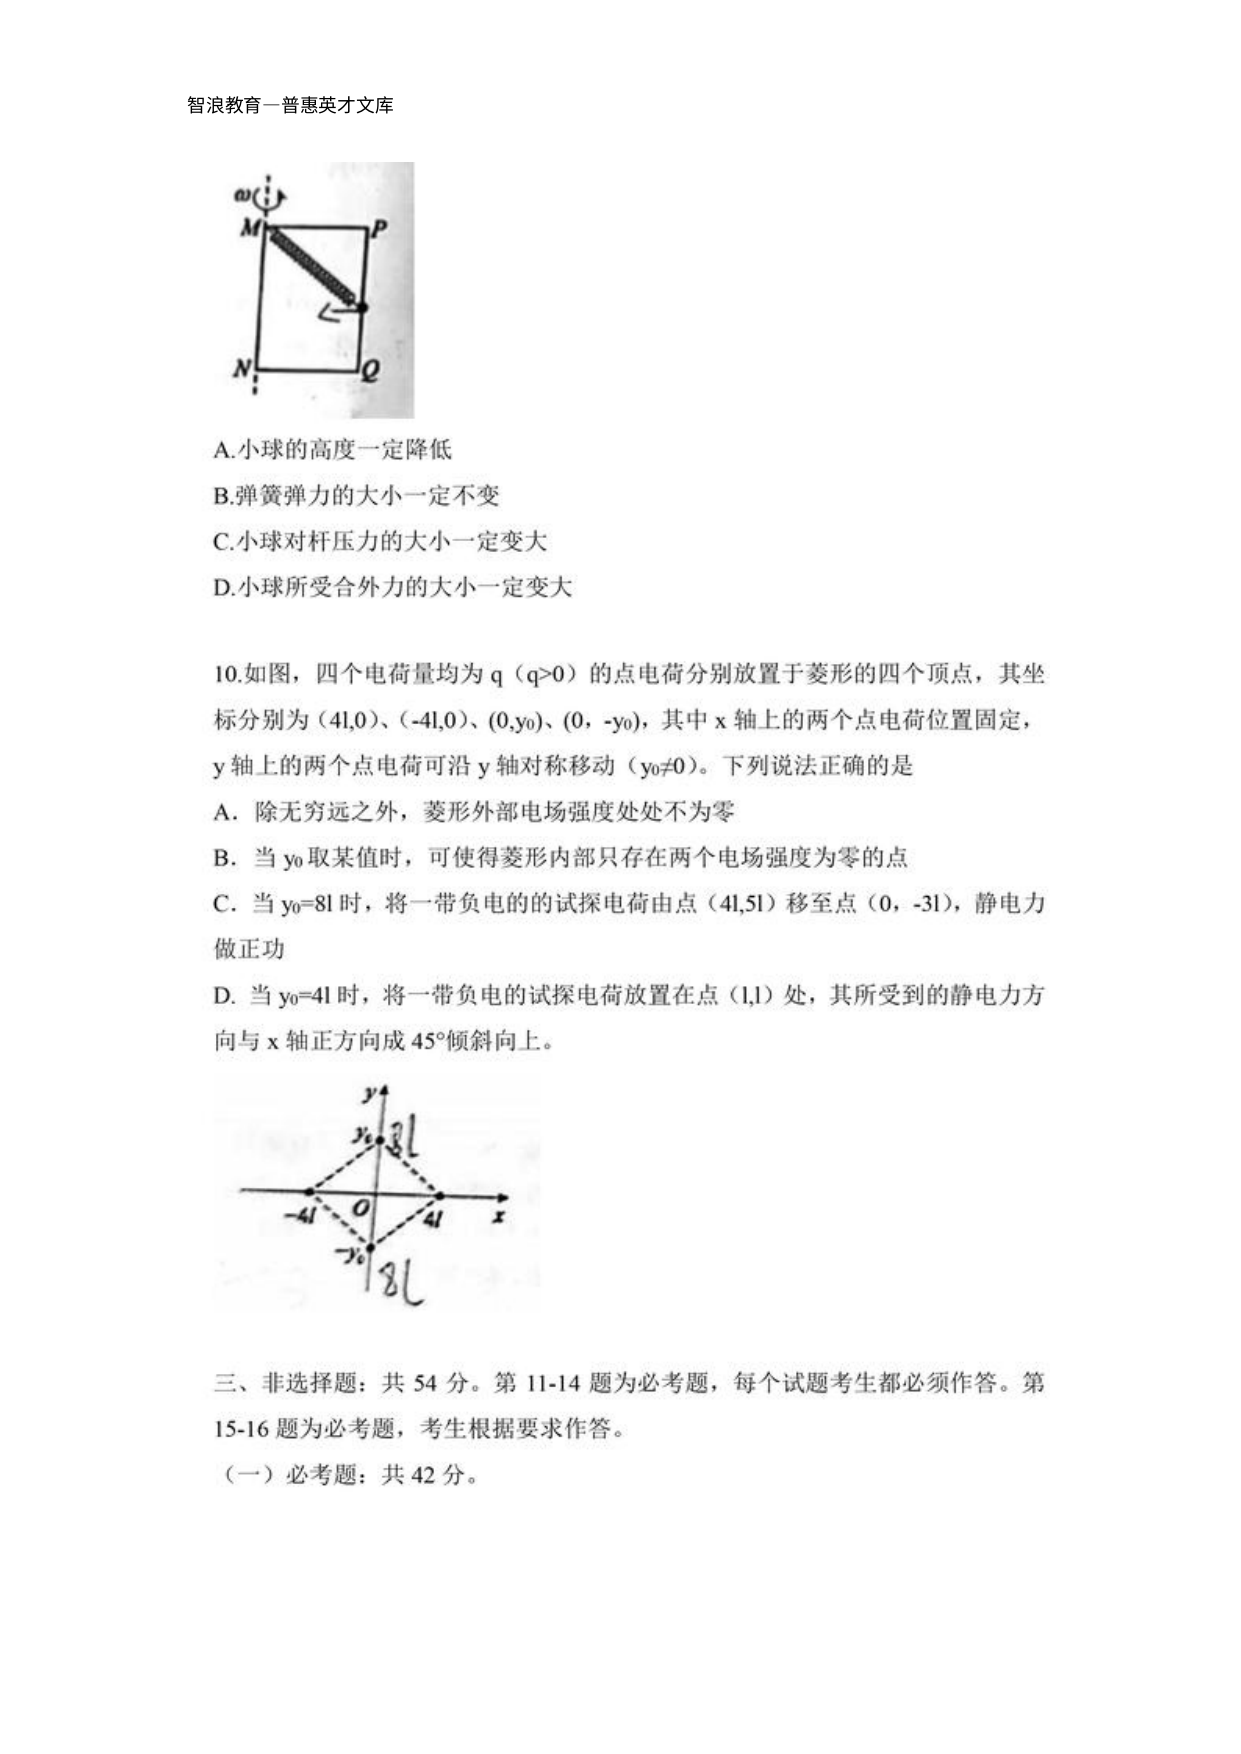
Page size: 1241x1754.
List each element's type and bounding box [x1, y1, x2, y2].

picture [190, 162, 1050, 1495]
